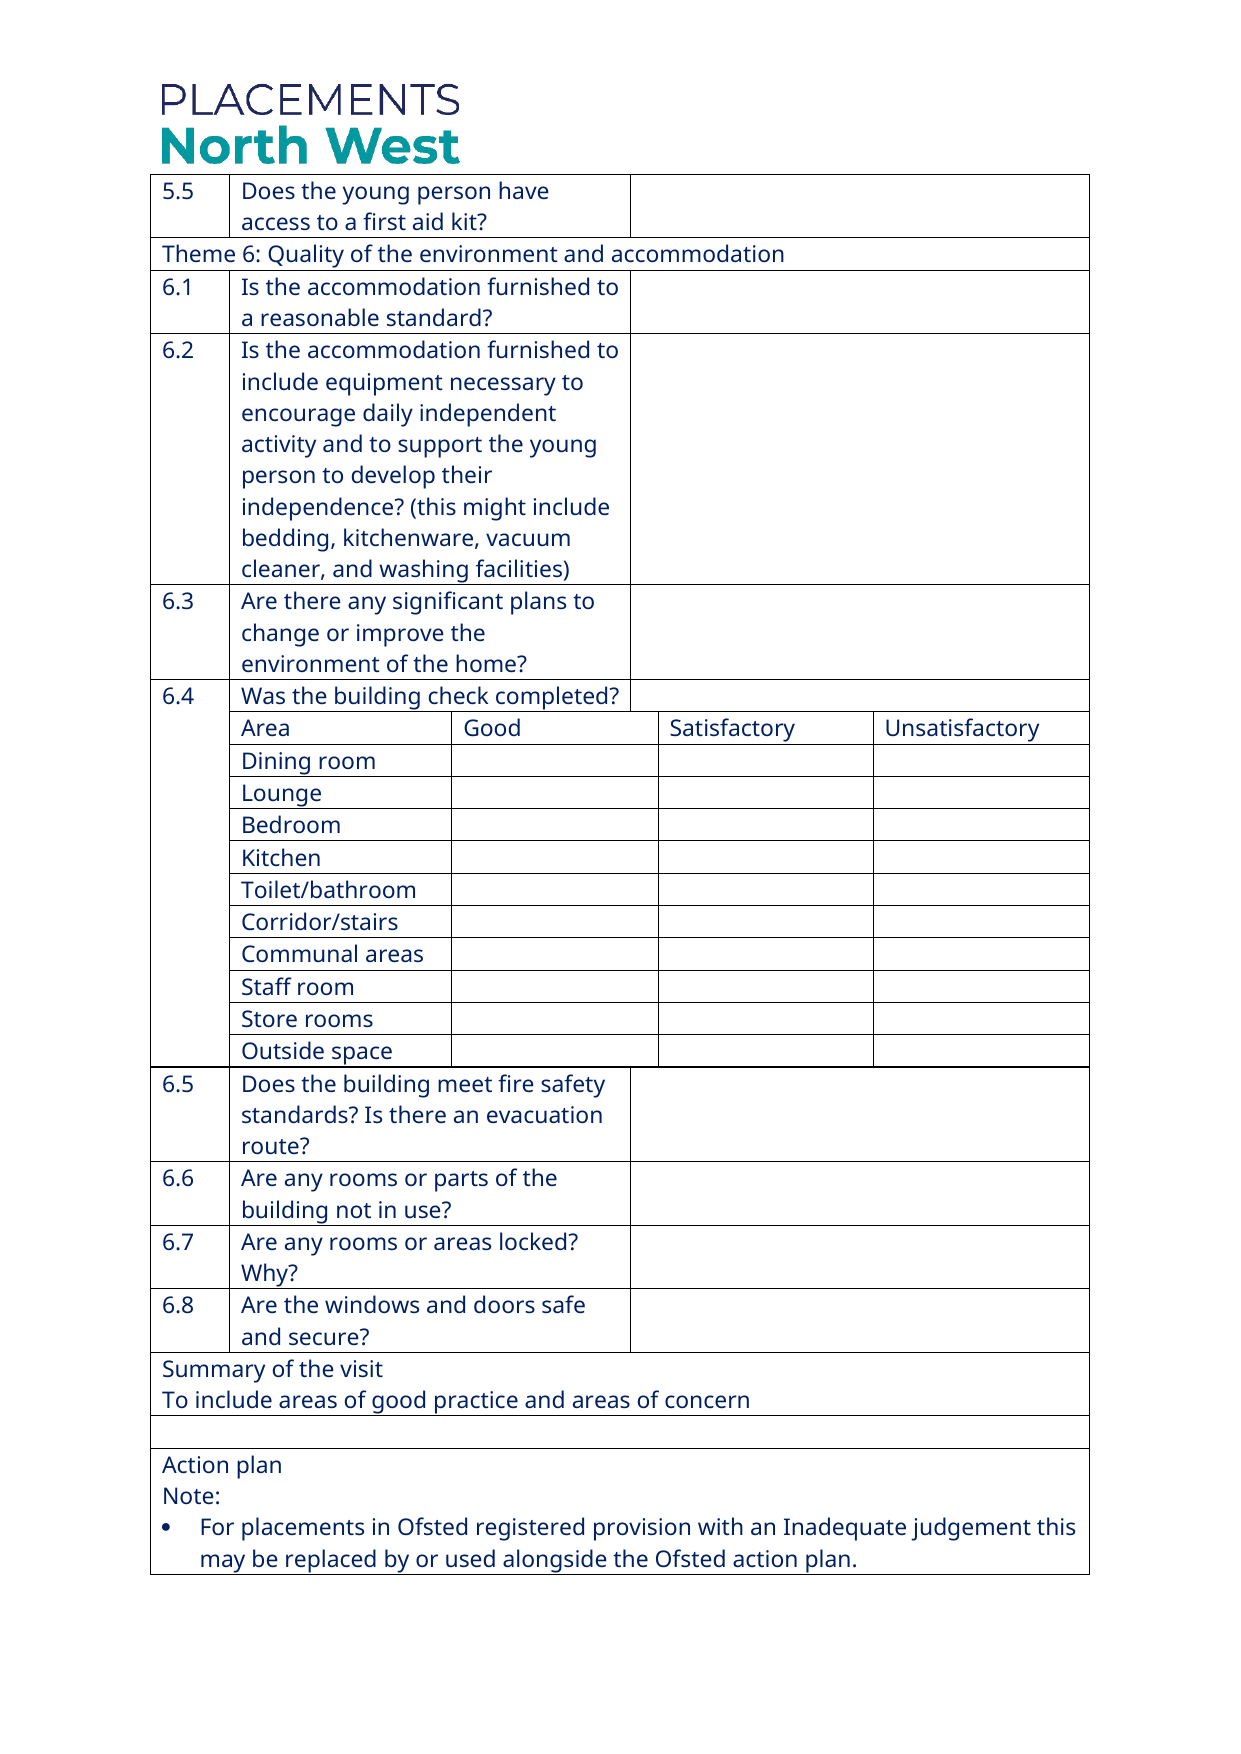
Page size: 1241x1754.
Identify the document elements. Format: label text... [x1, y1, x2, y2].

table_cell [631, 1162, 1089, 1225]
table_cell 5.5 [151, 175, 229, 237]
table_cell [874, 745, 1089, 776]
table_cell Area [230, 712, 451, 743]
picture [150, 73, 471, 174]
table_cell Does the building meet fire safety standards? Is there an evacuation route? [230, 1068, 630, 1161]
table_cell Is the accommodation furnished to include equipment necessary to encourage daily independent activity and to support the young person to develop their independence? (this might include bedding, kitchenware, vacuum cleaner, and washing facilities) [230, 334, 630, 584]
table_cell [631, 680, 1089, 711]
table_cell [659, 841, 873, 873]
table_cell [151, 1416, 1089, 1448]
table_cell 6.6 [151, 1162, 229, 1225]
table_cell [452, 971, 658, 1002]
table_cell Are there any significant plans to change or improve the environment of the home? [230, 585, 630, 679]
table_cell [874, 1035, 1089, 1066]
table_cell [631, 1289, 1089, 1352]
table_cell [452, 1003, 658, 1034]
table_cell Are any rooms or parts of the building not in use? [230, 1162, 630, 1225]
table_cell Dining room [230, 745, 451, 776]
table_cell [631, 175, 1089, 237]
table_cell [631, 1068, 1089, 1161]
table_cell [631, 271, 1089, 333]
table_cell Good [452, 712, 658, 743]
table_cell 6.5 [151, 1068, 229, 1161]
table_cell 6.7 [151, 1226, 229, 1288]
table_cell [659, 777, 873, 808]
table_cell Does the young person have access to a first aid kit? [230, 175, 630, 237]
table_cell 6.2 [151, 334, 229, 584]
table_cell [659, 809, 873, 840]
table_cell Store rooms [230, 1003, 451, 1034]
table_cell Was the building check completed? [230, 680, 630, 711]
table_cell Are any rooms or areas locked? Why? [230, 1226, 630, 1288]
table_cell 6.4 [151, 680, 229, 1066]
table_cell [659, 874, 873, 905]
table_cell [659, 938, 873, 969]
table_cell [659, 1035, 873, 1066]
table_cell Lounge [230, 777, 451, 808]
table_cell Bedroom [230, 809, 451, 840]
table_cell [874, 874, 1089, 905]
table_cell [631, 585, 1089, 679]
table_cell [874, 777, 1089, 808]
table_cell [874, 809, 1089, 840]
table_cell Is the accommodation furnished to a reasonable standard? [230, 271, 630, 333]
table_cell Satisfactory [659, 712, 873, 743]
table_cell [452, 777, 658, 808]
table_cell [874, 938, 1089, 969]
table_cell [452, 745, 658, 776]
table_cell 6.3 [151, 585, 229, 679]
table_cell Staff room [230, 971, 451, 1002]
table_cell [874, 1003, 1089, 1034]
table_cell 6.1 [151, 271, 229, 333]
table_cell 6.8 [151, 1289, 229, 1352]
table_cell Theme 6: Quality of the environment and accommodation [151, 238, 1089, 269]
table_cell [452, 938, 658, 969]
table_cell Corridor/stairs [230, 906, 451, 937]
table_cell Unsatisfactory [874, 712, 1089, 743]
table_cell [874, 971, 1089, 1002]
table_cell Outside space [230, 1035, 451, 1066]
table_cell [659, 906, 873, 937]
table_cell [452, 906, 658, 937]
table_cell [659, 971, 873, 1002]
table_cell Summary of the visit To include areas of good practice and areas of concern [151, 1353, 1089, 1415]
table_cell [452, 1035, 658, 1066]
table_cell [452, 841, 658, 873]
table_cell [631, 334, 1089, 584]
table_cell [659, 745, 873, 776]
table_cell Communal areas [230, 938, 451, 969]
table_cell [874, 906, 1089, 937]
table_cell [874, 841, 1089, 873]
table_cell [631, 1226, 1089, 1288]
table_cell Toilet/bathroom [230, 874, 451, 905]
table_cell [452, 809, 658, 840]
table_cell [452, 874, 658, 905]
table_cell Are the windows and doors safe and secure? [230, 1289, 630, 1352]
table_cell Kitchen [230, 841, 451, 873]
table_cell [659, 1003, 873, 1034]
